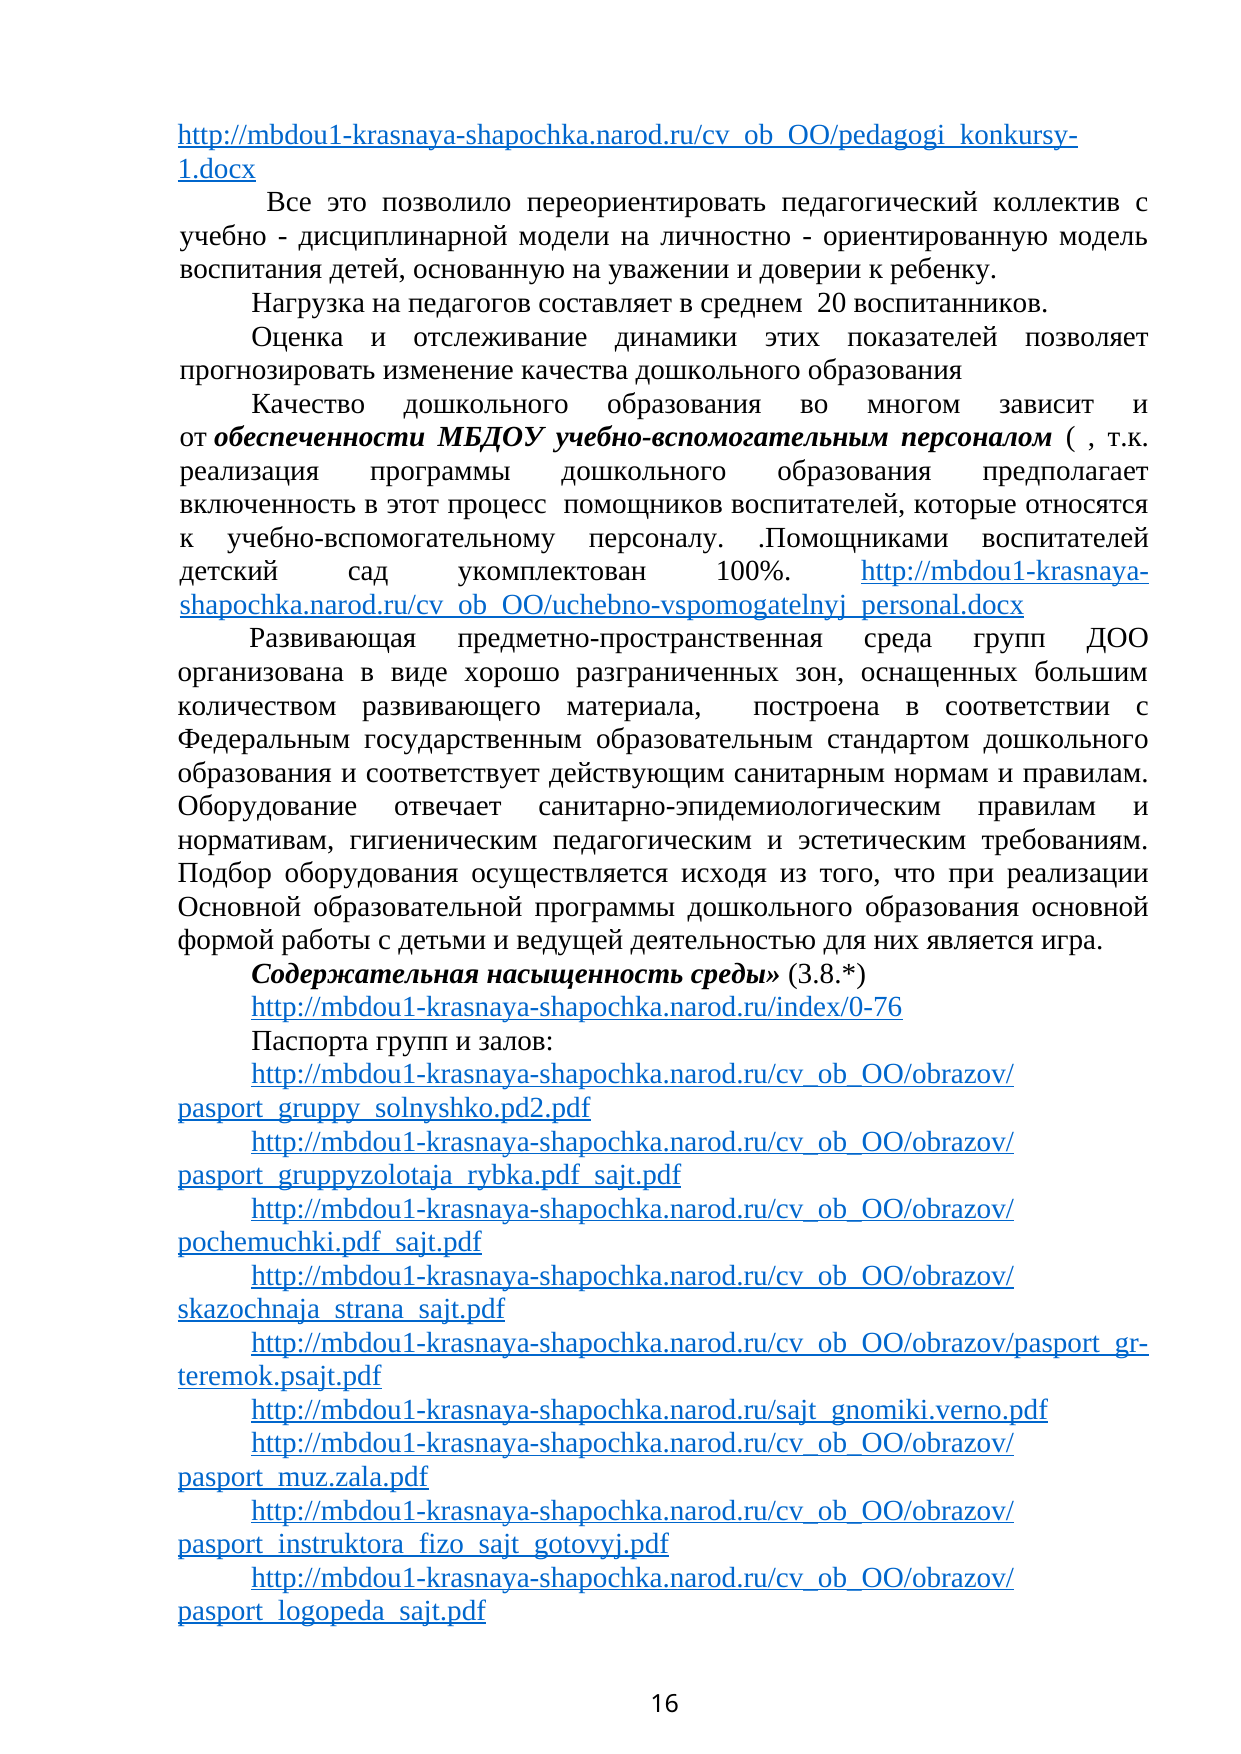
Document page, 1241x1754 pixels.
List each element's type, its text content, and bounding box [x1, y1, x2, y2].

text Все это позволило переориентировать педагогический коллектив с учебно - дисциплинарной модели на личностно - ориентированную модель воспитания детей, основанную на уважении и доверии к ребенку. [179, 184, 1149, 285]
text Паспорта групп и залов: [177, 1023, 1152, 1057]
text Нагрузка на педагогов составляет в среднем 20 воспитанников. [179, 285, 1149, 319]
text http://mbdou1-krasnaya-shapochka.narod.ru/cv_ob_OO/obrazov/skazochnaja_strana_sajt.pdf [177, 1258, 1152, 1325]
text http://mbdou1-krasnaya-shapochka.narod.ru/cv_ob_OO/obrazov/pasport_gruppy_solnyshko.pd2.pdf [177, 1057, 1152, 1124]
text http://mbdou1-krasnaya-shapochka.narod.ru/cv_ob_OO/obrazov/pasport_gr-teremok.psajt.pdf [177, 1325, 1152, 1392]
text Содержательная насыщенность среды» (3.8.*) [177, 956, 1152, 989]
text http://mbdou1-krasnaya-shapochka.narod.ru/cv_ob_OO/obrazov/pasport_gruppyzolotaja_rybka.pdf_sajt.pdf [177, 1124, 1152, 1191]
text Оценка и отслеживание динамики этих показателей позволяет прогнозировать изменение качества дошкольного образования [179, 319, 1149, 386]
text http://mbdou1-krasnaya-shapochka.narod.ru/cv_ob_OO/pedagogi_konkursy-1.docx [177, 117, 1152, 184]
text http://mbdou1-krasnaya-shapochka.narod.ru/cv_ob_OO/obrazov/pasport_muz.zala.pdf [177, 1426, 1152, 1493]
text http://mbdou1-krasnaya-shapochka.narod.ru/sajt_gnomiki.verno.pdf [177, 1392, 1152, 1426]
text http://mbdou1-krasnaya-shapochka.narod.ru/index/0-76 [177, 989, 1152, 1023]
text Качество дошкольного образования во многом зависит и от обеспеченности МБДОУ учебно-вспомогательным персоналом ( , т.к. реализация программы дошкольного образования предполагает включенность в этот процесс помощников воспитателей, которые относятся к учебно-вспомогательному персоналу. .Помощниками воспитателей детский сад укомплектован 100%. http://mbdou1-krasnaya-shapochka.narod.ru/cv_ob_OO/uchebno-vspomogatelnyj_personal.docx [179, 386, 1149, 621]
text http://mbdou1-krasnaya-shapochka.narod.ru/cv_ob_OO/obrazov/pasport_logopeda_sajt.pdf [177, 1560, 1152, 1627]
text http://mbdou1-krasnaya-shapochka.narod.ru/cv_ob_OO/obrazov/pasport_instruktora_fizo_sajt_gotovyj.pdf [177, 1493, 1152, 1560]
text http://mbdou1-krasnaya-shapochka.narod.ru/cv_ob_OO/obrazov/pochemuchki.pdf_sajt.pdf [177, 1191, 1152, 1258]
text Развивающая предметно-пространственная среда групп ДОО организована в виде хорошо разграниченных зон, оснащенных большим количеством развивающего материала, построена в соответствии с Федеральным государственным образовательным стандартом дошкольного образования и соответствует действующим санитарным нормам и правилам. Оборудование отвечает санитарно-эпидемиологическим правилам и нормативам, гигиеническим педагогическим и эстетическим требованиям. Подбор оборудования осуществляется исходя из того, что при реализации Основной образовательной программы дошкольного образования основной формой работы с детьми и ведущей деятельностью для них является игра. [177, 621, 1149, 956]
